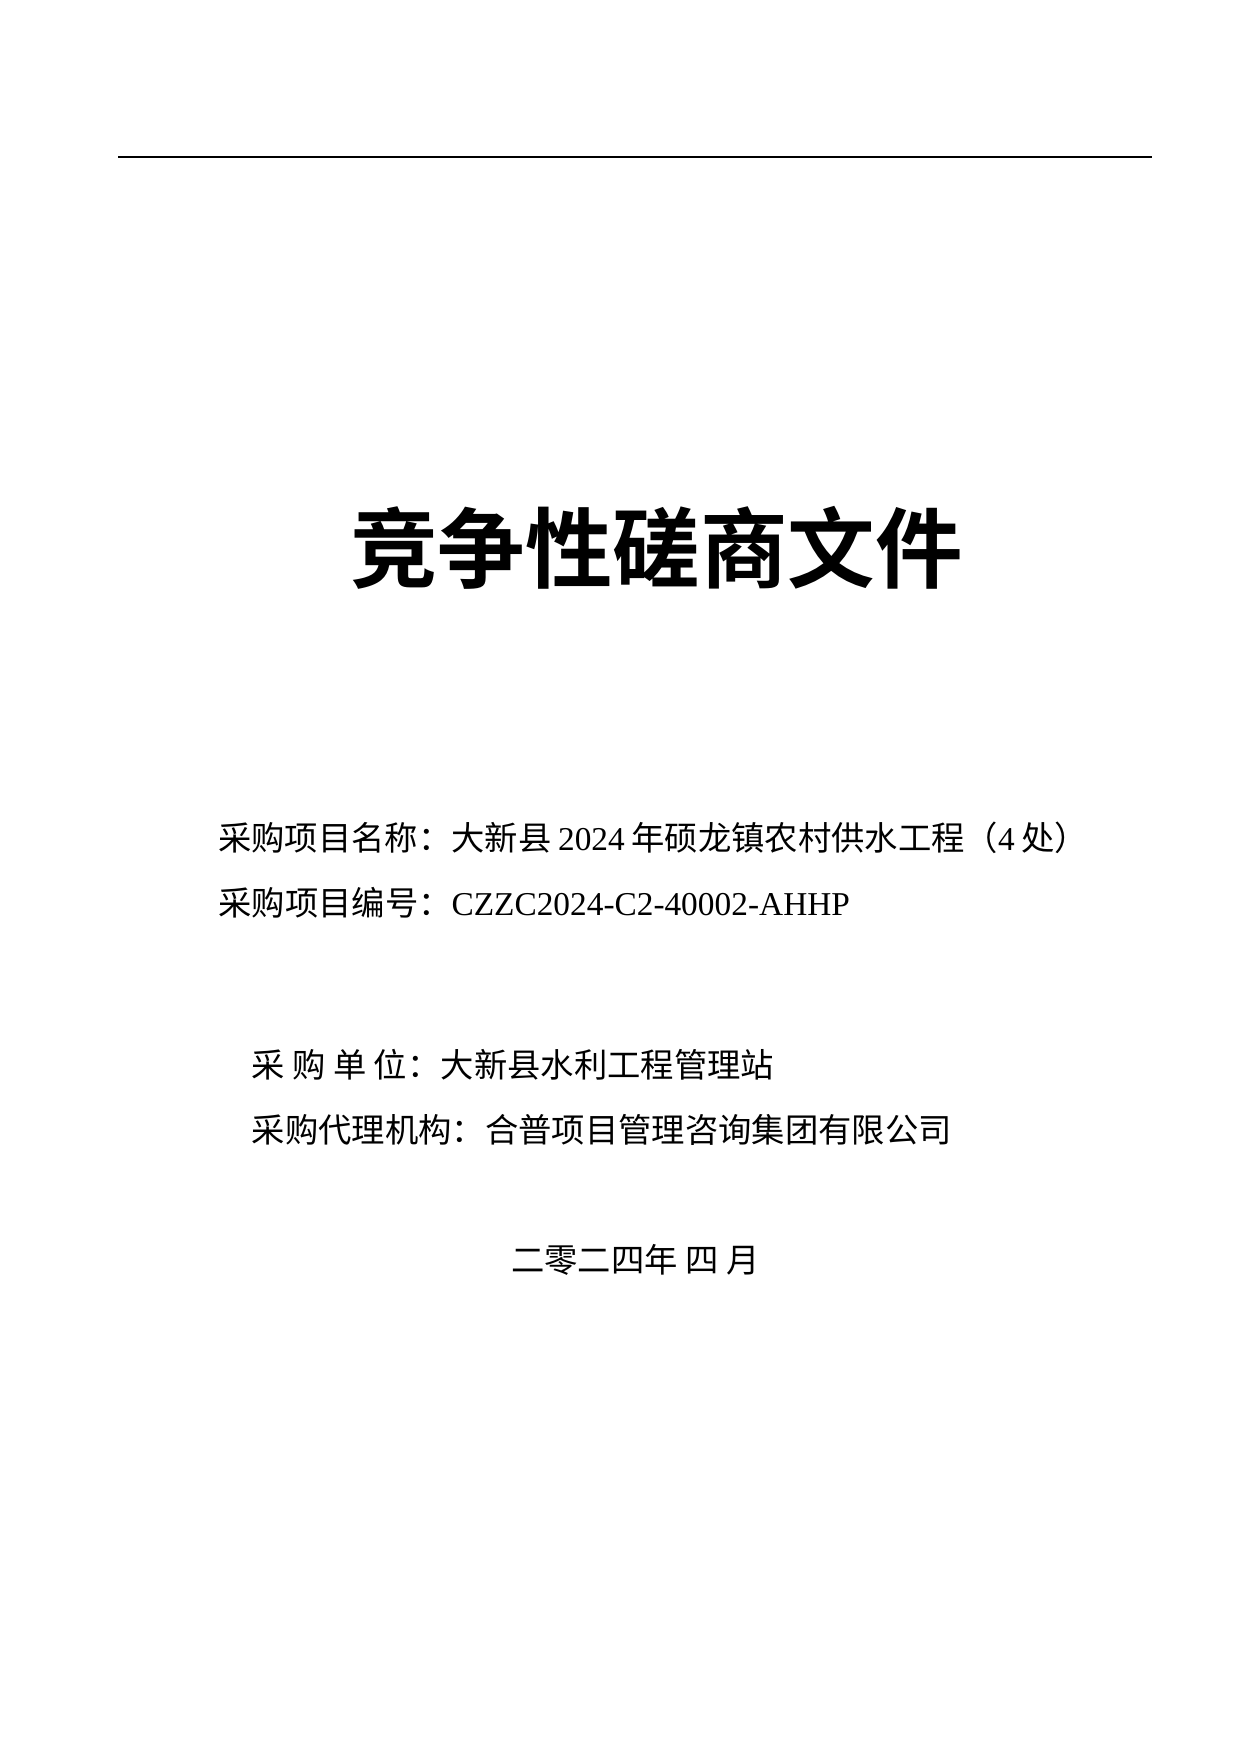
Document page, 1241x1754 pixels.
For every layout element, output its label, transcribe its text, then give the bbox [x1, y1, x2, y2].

text 二零二四年 四 月 [118, 1226, 1152, 1291]
text 采购项目编号：CZZC2024-C2-40002-AHHP [118, 868, 1152, 933]
text 采 购 单 位：大新县水利工程管理站 [118, 1031, 1152, 1096]
text 采购代理机构：合普项目管理咨询集团有限公司 [118, 1096, 1152, 1161]
text 采购项目名称：大新县2024年硕龙镇农村供水工程（4处） [218, 803, 1152, 868]
text 竞争性磋商文件 [118, 478, 1152, 608]
